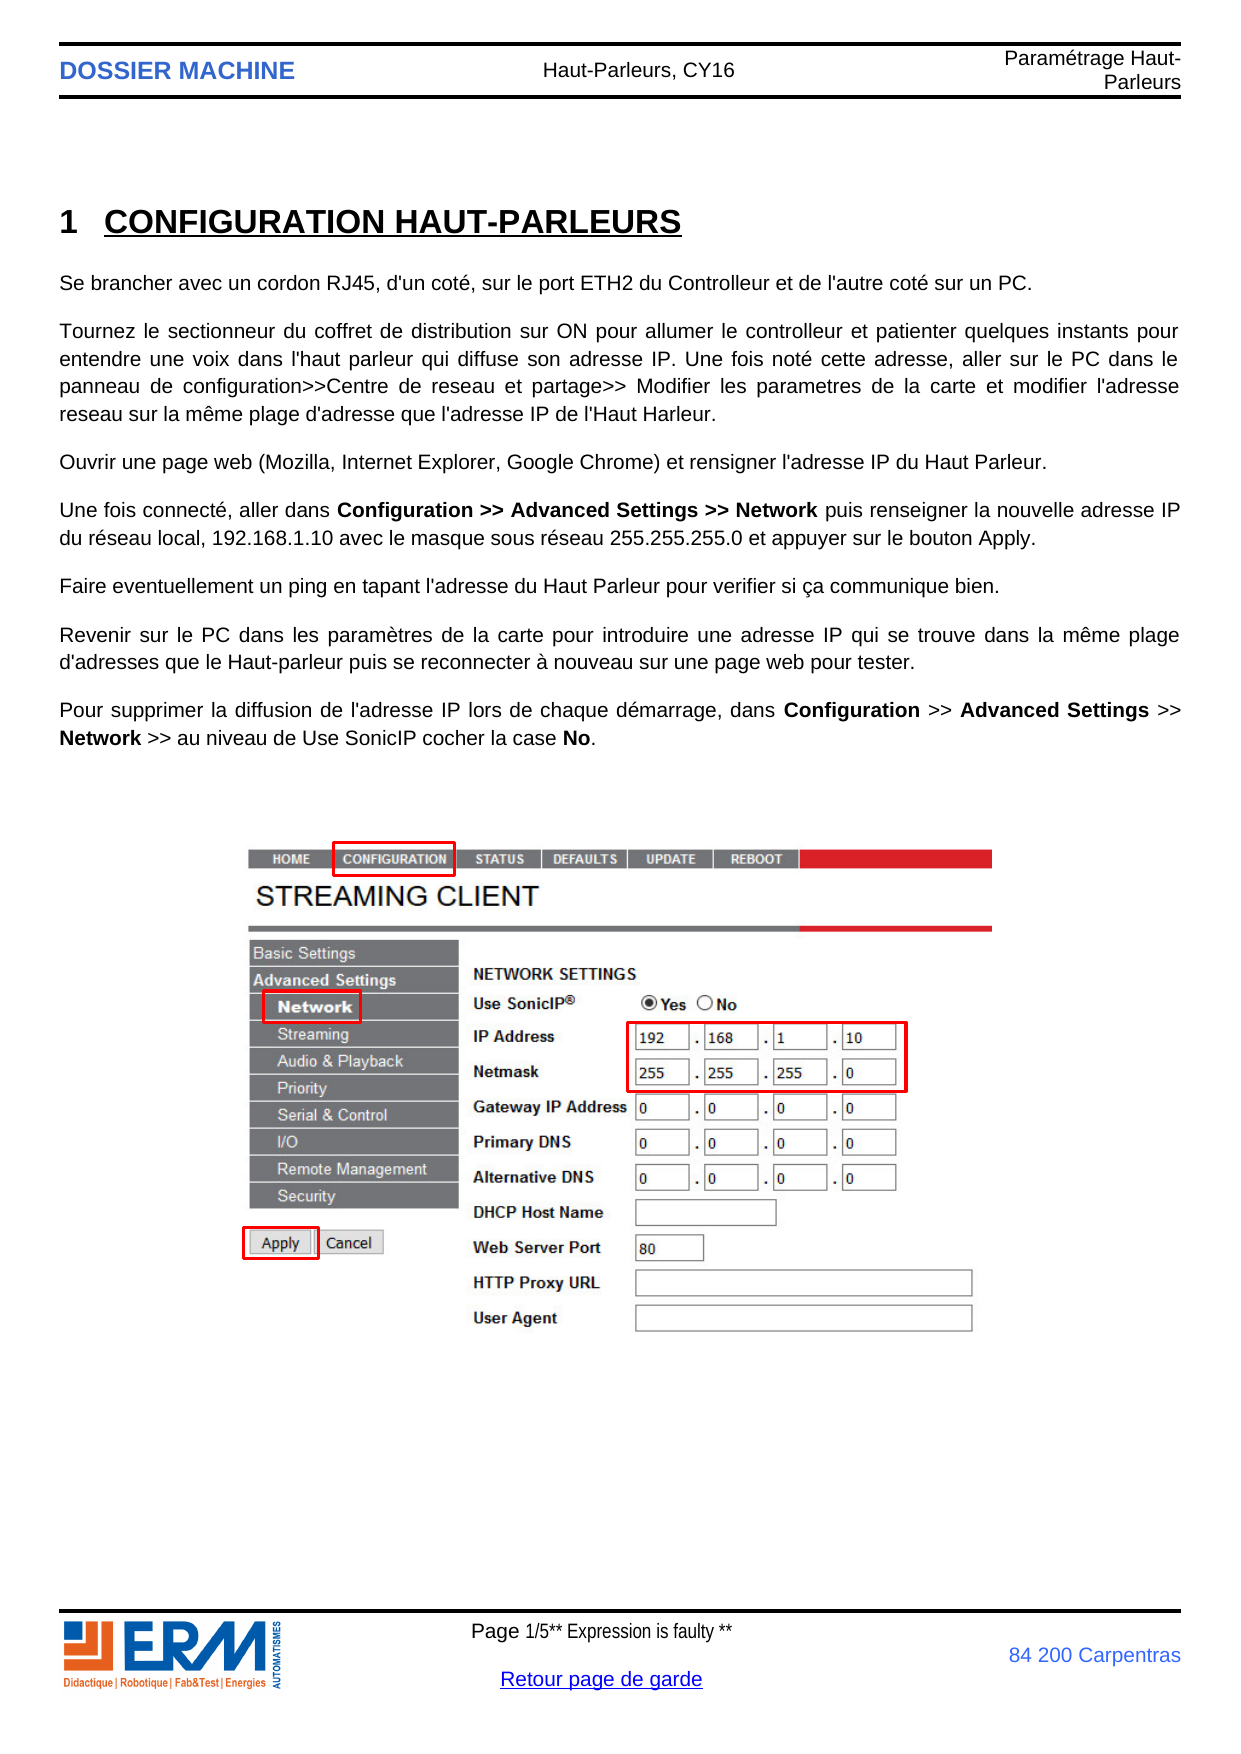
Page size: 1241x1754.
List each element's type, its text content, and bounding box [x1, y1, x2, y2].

subtitle CONFIGURATION HAUT-PARLEURS [59, 202, 1181, 240]
text Ouvrir une page web (Mozilla, Internet Explorer, Google Chrome) et rensigner l'adresse IP du Haut Parleur. [59, 450, 1181, 474]
picture [335, 845, 453, 874]
text Pour supprimer la diffusion de l'adresse IP lors de chaque démarrage, dans Configuration >> Advanced Settings >> Network >> au niveau de Use SonicIP cocher la case No. [59, 698, 1181, 750]
text Une fois connecté, aller dans Configuration >> Advanced Settings >> Network puis renseigner la nouvelle adresse IP du réseau local, 192.168.1.10 avec le masque sous réseau 255.255.255.0 et appuyer sur le bouton Apply. [59, 498, 1181, 550]
picture [234, 845, 992, 1361]
text Tournez le sectionneur du coffret de distribution sur ON pour allumer le controlleur et patienter quelques instants pour entendre une voix dans l'haut parleur qui diffuse son adresse IP. Une fois noté cette adresse, aller sur le PC dans le panneau de configuration>>Centre de reseau et partage>> Modifier les parametres de la carte et modifier l'adresse reseau sur la même plage d'adresse que l'adresse IP de l'Haut Harleur. [59, 319, 1181, 426]
text Faire eventuellement un ping en tapant l'adresse du Haut Parleur pour verifier si ça communique bien. [59, 574, 1181, 598]
text Se brancher avec un cordon RJ45, d'un coté, sur le port ETH2 du Controlleur et de l'autre coté sur un PC. [59, 271, 1181, 295]
text Revenir sur le PC dans les paramètres de la carte pour introduire une adresse IP qui se trouve dans la même plage d'adresses que le Haut-parleur puis se reconnecter à nouveau sur une page web pour tester. [59, 622, 1181, 674]
